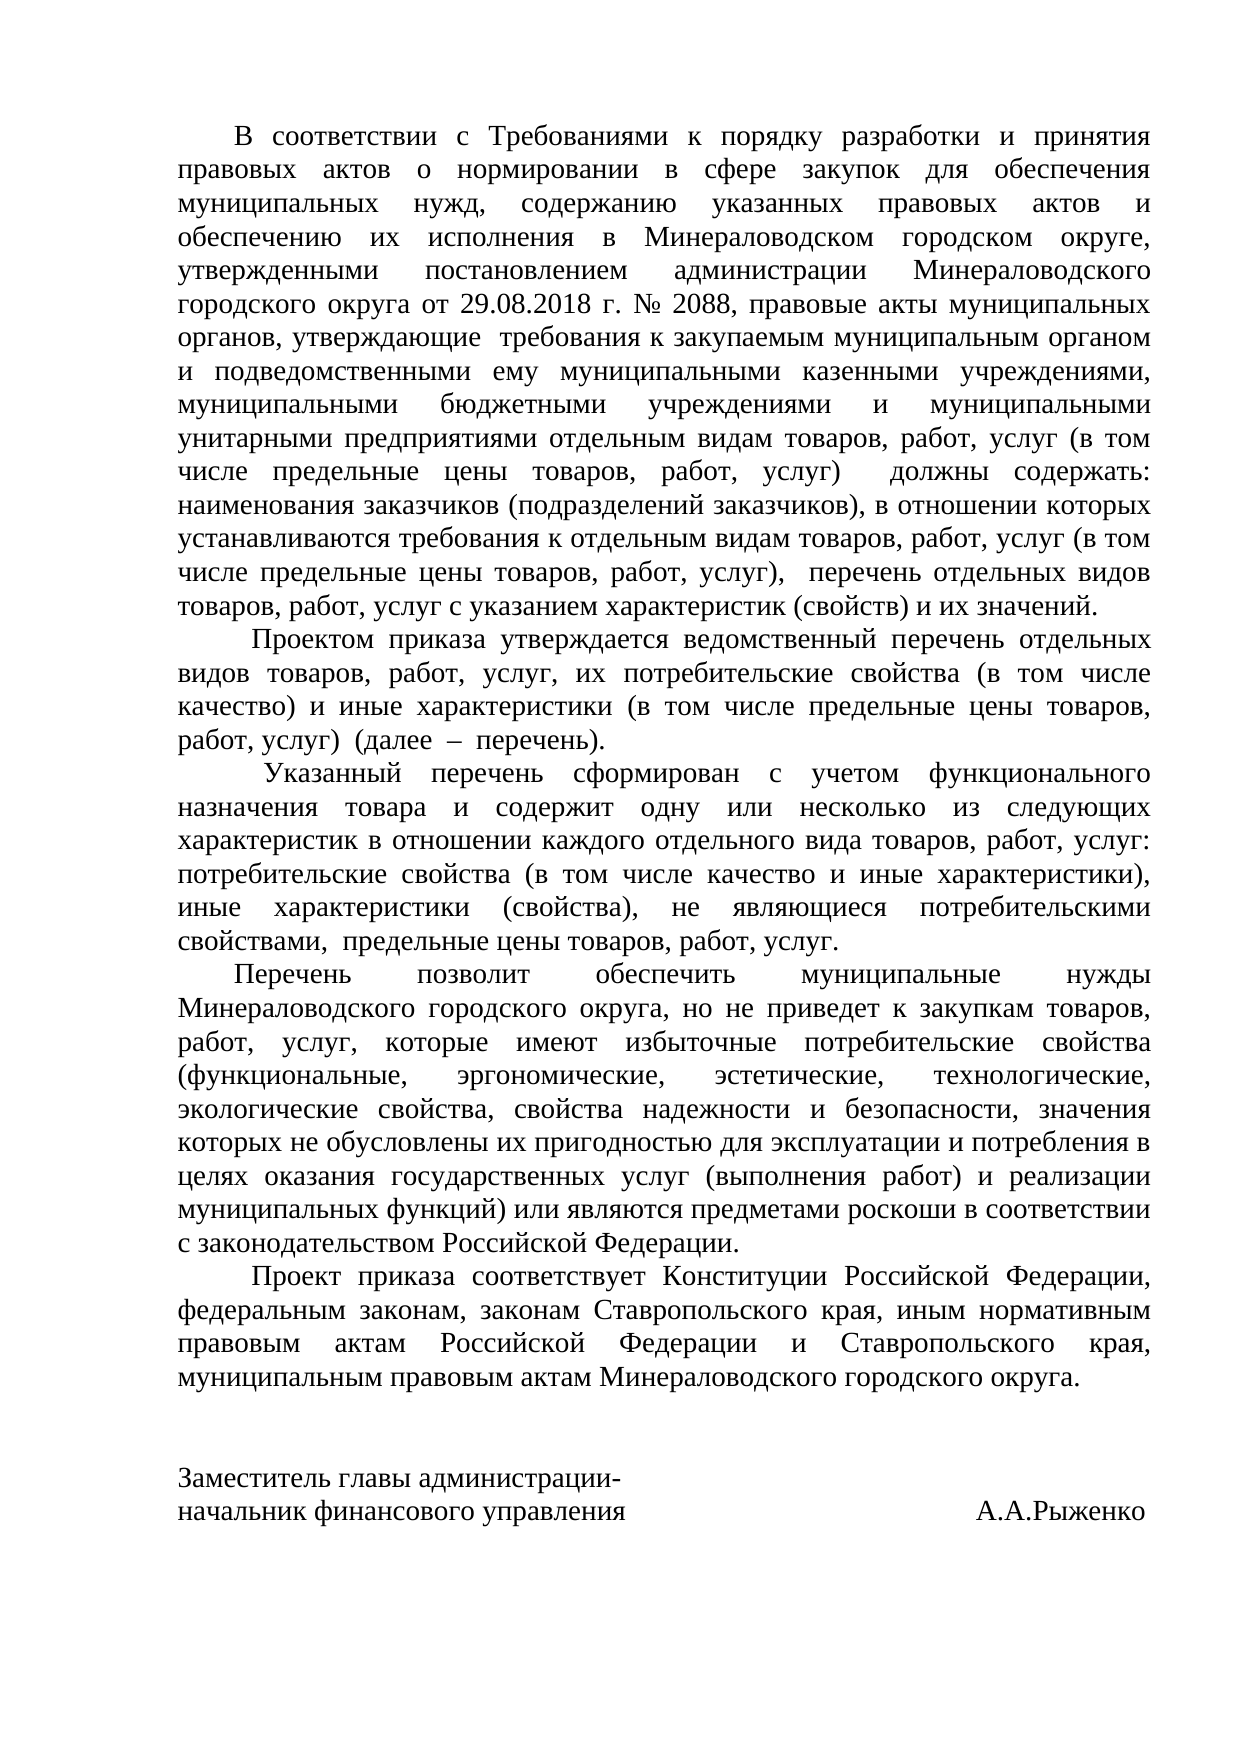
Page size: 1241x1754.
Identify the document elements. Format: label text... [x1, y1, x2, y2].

text начальник финансового управления А.А.Рыженко [177, 1493, 1152, 1527]
text Указанный перечень сформирован с учетом функционального назначения товара и содержит одну или несколько из следующих характеристик в отношении каждого отдельного вида товаров, работ, услуг: потребительские свойства (в том числе качество и иные характеристики), иные характеристики (свойства), не являющиеся потребительскими свойствами, предельные цены товаров, работ, услуг. [177, 755, 1152, 957]
text Перечень позволит обеспечить муниципальные нужды Минераловодского городского округа, но не приведет к закупкам товаров, работ, услуг, которые имеют избыточные потребительские свойства (функциональные, эргономические, эстетические, технологические, экологические свойства, свойства надежности и безопасности, значения которых не обусловлены их пригодностью для эксплуатации и потребления в целях оказания государственных услуг (выполнения работ) и реализации муниципальных функций) или являются предметами роскоши в соответствии с законодательством Российской Федерации. [177, 957, 1152, 1258]
text В соответствии с Требованиями к порядку разработки и принятия правовых актов о нормировании в сфере закупок для обеспечения муниципальных нужд, содержанию указанных правовых актов и обеспечению их исполнения в Минераловодском городском округе, утвержденными постановлением администрации Минераловодского городского округа от 29.08.2018 г. № 2088, правовые акты муниципальных органов, утверждающие требования к закупаемым муниципальным органом и подведомственными ему муниципальными казенными учреждениями, муниципальными бюджетными учреждениями и муниципальными унитарными предприятиями отдельным видам товаров, работ, услуг (в том числе предельные цены товаров, работ, услуг) должны содержать: наименования заказчиков (подразделений заказчиков), в отношении которых устанавливаются требования к отдельным видам товаров, работ, услуг (в том числе предельные цены товаров, работ, услуг), перечень отдельных видов товаров, работ, услуг с указанием характеристик (свойств) и их значений. [177, 118, 1152, 621]
text Заместитель главы администрации- [177, 1460, 1152, 1493]
text Проектом приказа утверждается ведомственный перечень отдельных видов товаров, работ, услуг, их потребительские свойства (в том числе качество) и иные характеристики (в том числе предельные цены товаров, работ, услуг) (далее – перечень). [177, 621, 1152, 755]
text Проект приказа соответствует Конституции Российской Федерации, федеральным законам, законам Ставропольского края, иным нормативным правовым актам Российской Федерации и Ставропольского края, муниципальным правовым актам Минераловодского городского округа. [177, 1258, 1152, 1393]
